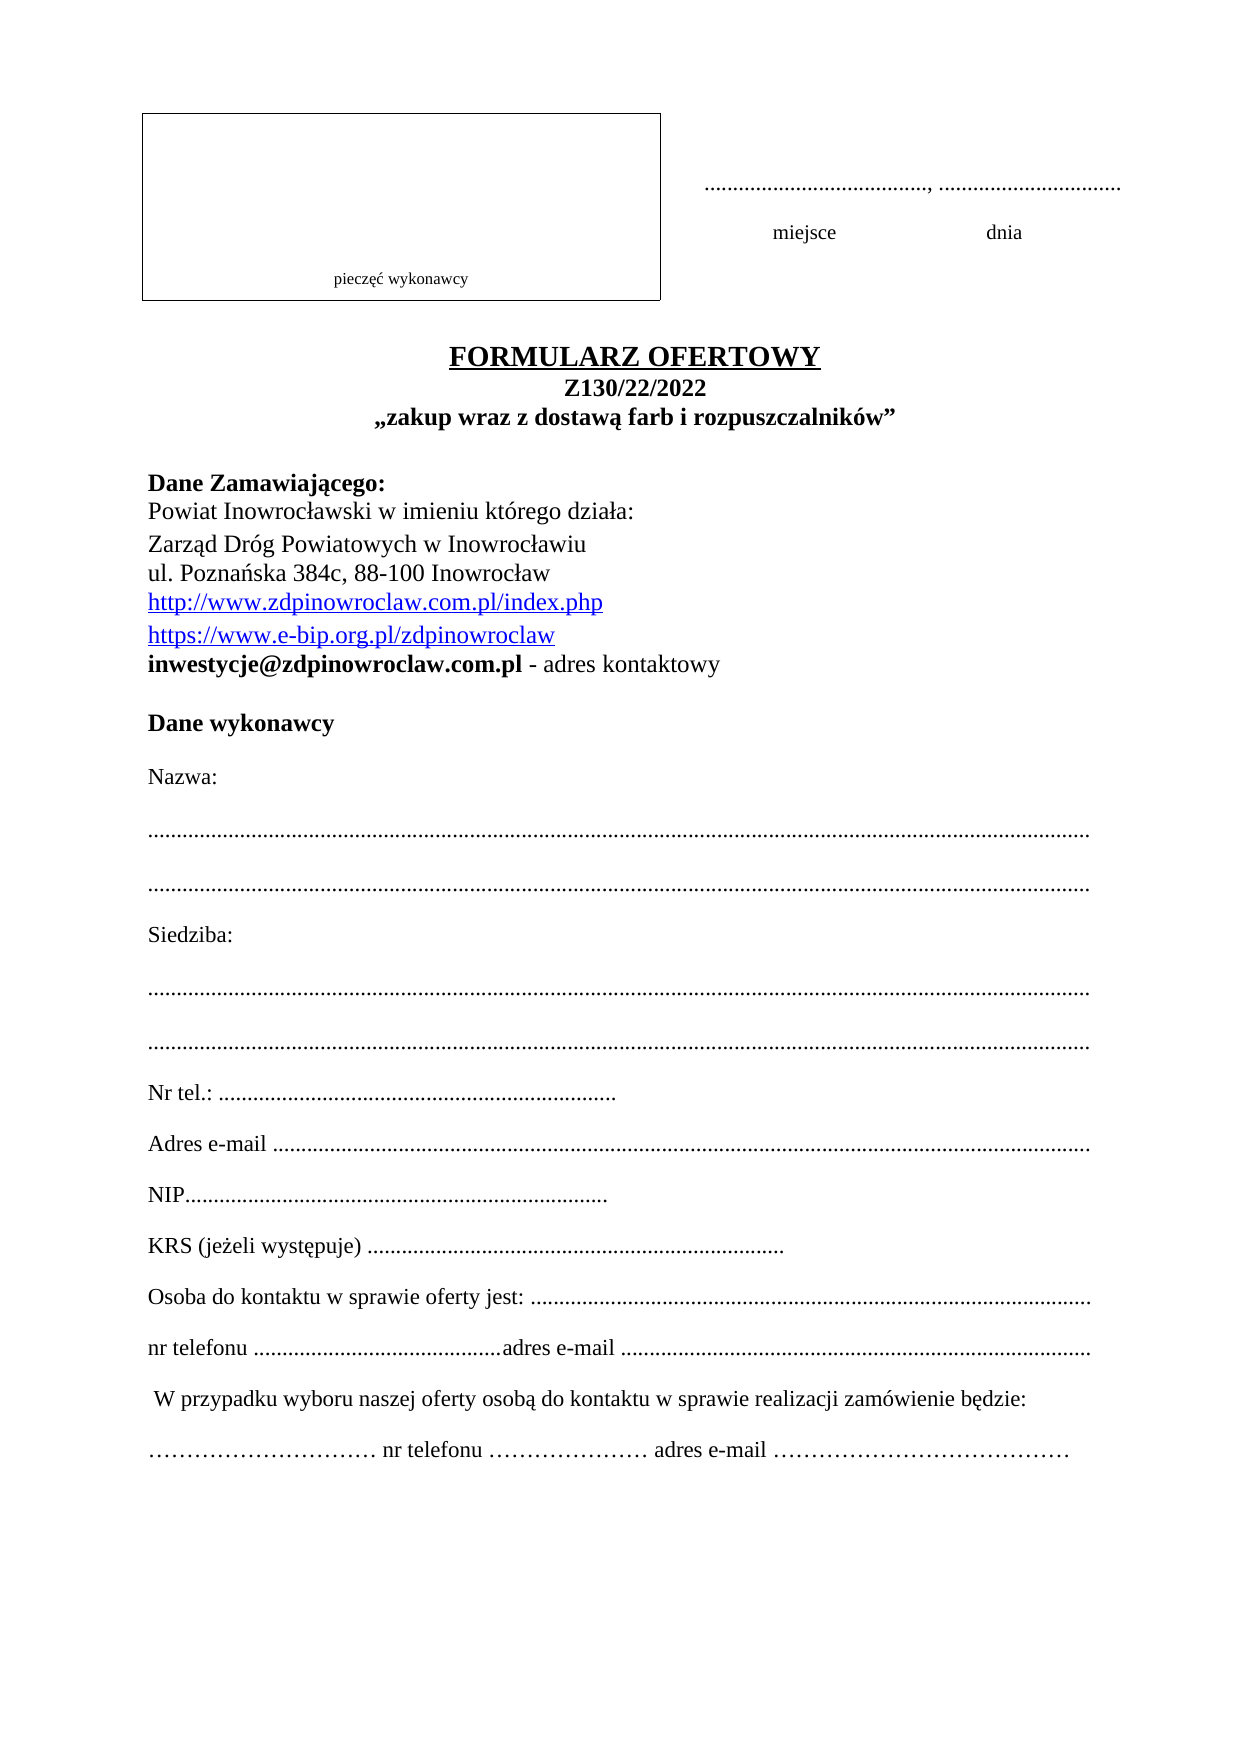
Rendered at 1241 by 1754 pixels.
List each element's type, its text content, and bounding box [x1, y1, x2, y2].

text Dane wykonawcy [148, 708, 1122, 737]
text W przypadku wyboru naszej oferty osobą do kontaktu w sprawie realizacji zamówienie będzie: [148, 1386, 1122, 1412]
text Powiat Inowrocławski w imieniu którego działa: [148, 496, 1122, 525]
text Dane Zamawiającego: [148, 468, 1122, 496]
text Adres e-mail [148, 1130, 1122, 1157]
text Siedziba: [148, 921, 1122, 948]
text https://www.e-bip.org.pl/zdpinowroclaw [148, 620, 1122, 649]
text nr telefonu adres e-mail [148, 1334, 1122, 1361]
text ul. Poznańska 384c, 88-100 Inowrocław [148, 558, 1122, 587]
text Osoba do kontaktu w sprawie oferty jest: [148, 1283, 1122, 1310]
text ......................................., ................................ [661, 169, 1122, 196]
text inwestycje@zdpinowroclaw.com.pl - adres kontaktowy [148, 649, 1122, 677]
text KRS (jeżeli występuje) ......................................................................... [148, 1232, 1122, 1259]
text „zakup wraz z dostawą farb i rozpuszczalników” [148, 402, 1122, 430]
text ………………………… nr telefonu ………………… adres e-mail ………………………………… [148, 1437, 1122, 1463]
text Z130/22/2022 [148, 373, 1122, 402]
text Nr tel.: [148, 1079, 1122, 1106]
text Zarząd Dróg Powiatowych w Inowrocławiu [148, 529, 1122, 558]
text http://www.zdpinowroclaw.com.pl/index.php [148, 587, 1122, 616]
text miejsce dnia [673, 220, 1122, 244]
text NIP.......................................................................... [148, 1181, 1122, 1208]
text Nazwa: [148, 763, 1122, 790]
text FORMULARZ OFERTOWY [148, 339, 1122, 373]
